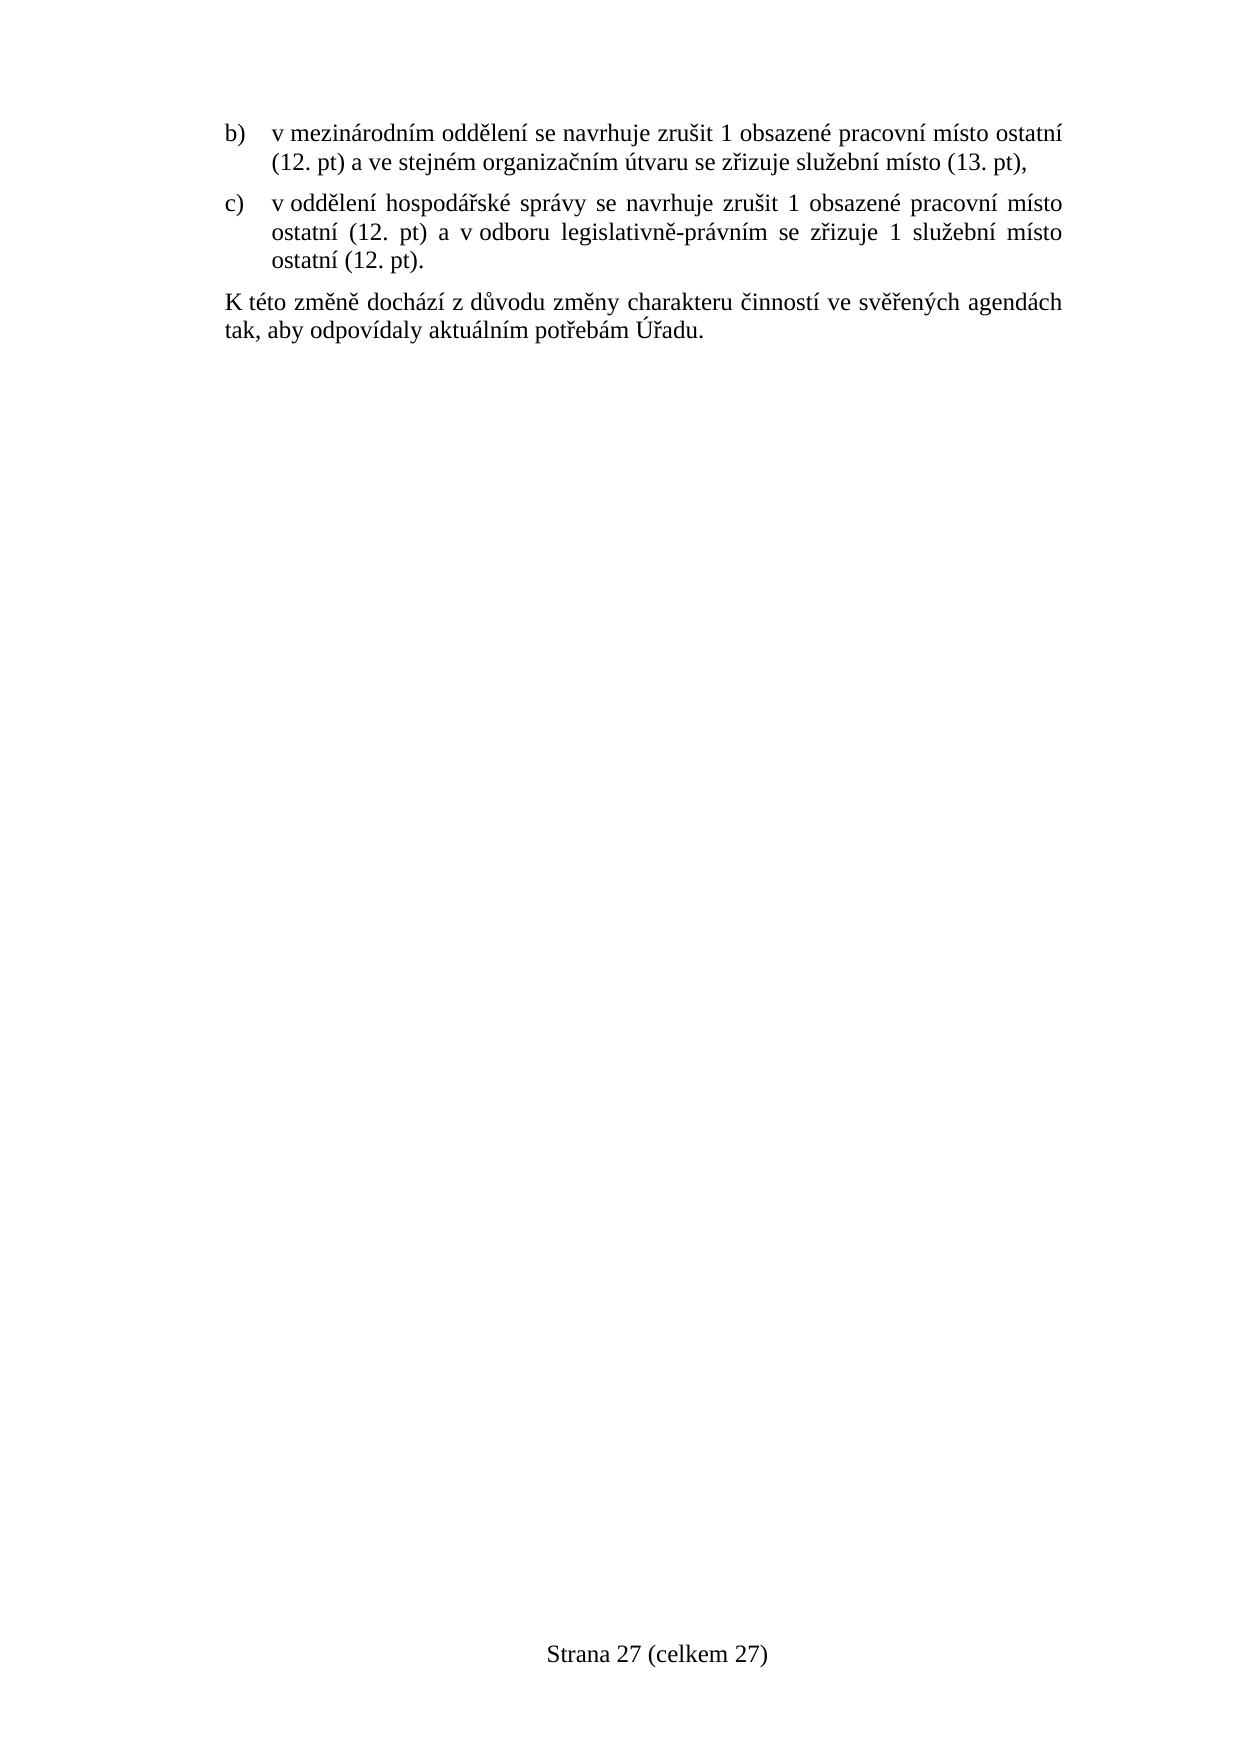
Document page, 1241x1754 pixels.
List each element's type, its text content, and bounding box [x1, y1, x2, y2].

text K této změně dochází z důvodu změny charakteru činností ve svěřených agendách tak, aby odpovídaly aktuálním potřebám Úřadu. [224, 287, 1063, 344]
text c) v oddělení hospodářské správy se navrhuje zrušit 1 obsazené pracovní místo ostatní (12. pt) a v odboru legislativně-právním se zřizuje 1 služební místo ostatní (12. pt). [224, 188, 1063, 274]
text b) v mezinárodním oddělení se navrhuje zrušit 1 obsazené pracovní místo ostatní (12. pt) a ve stejném organizačním útvaru se zřizuje služební místo (13. pt), [224, 118, 1063, 176]
